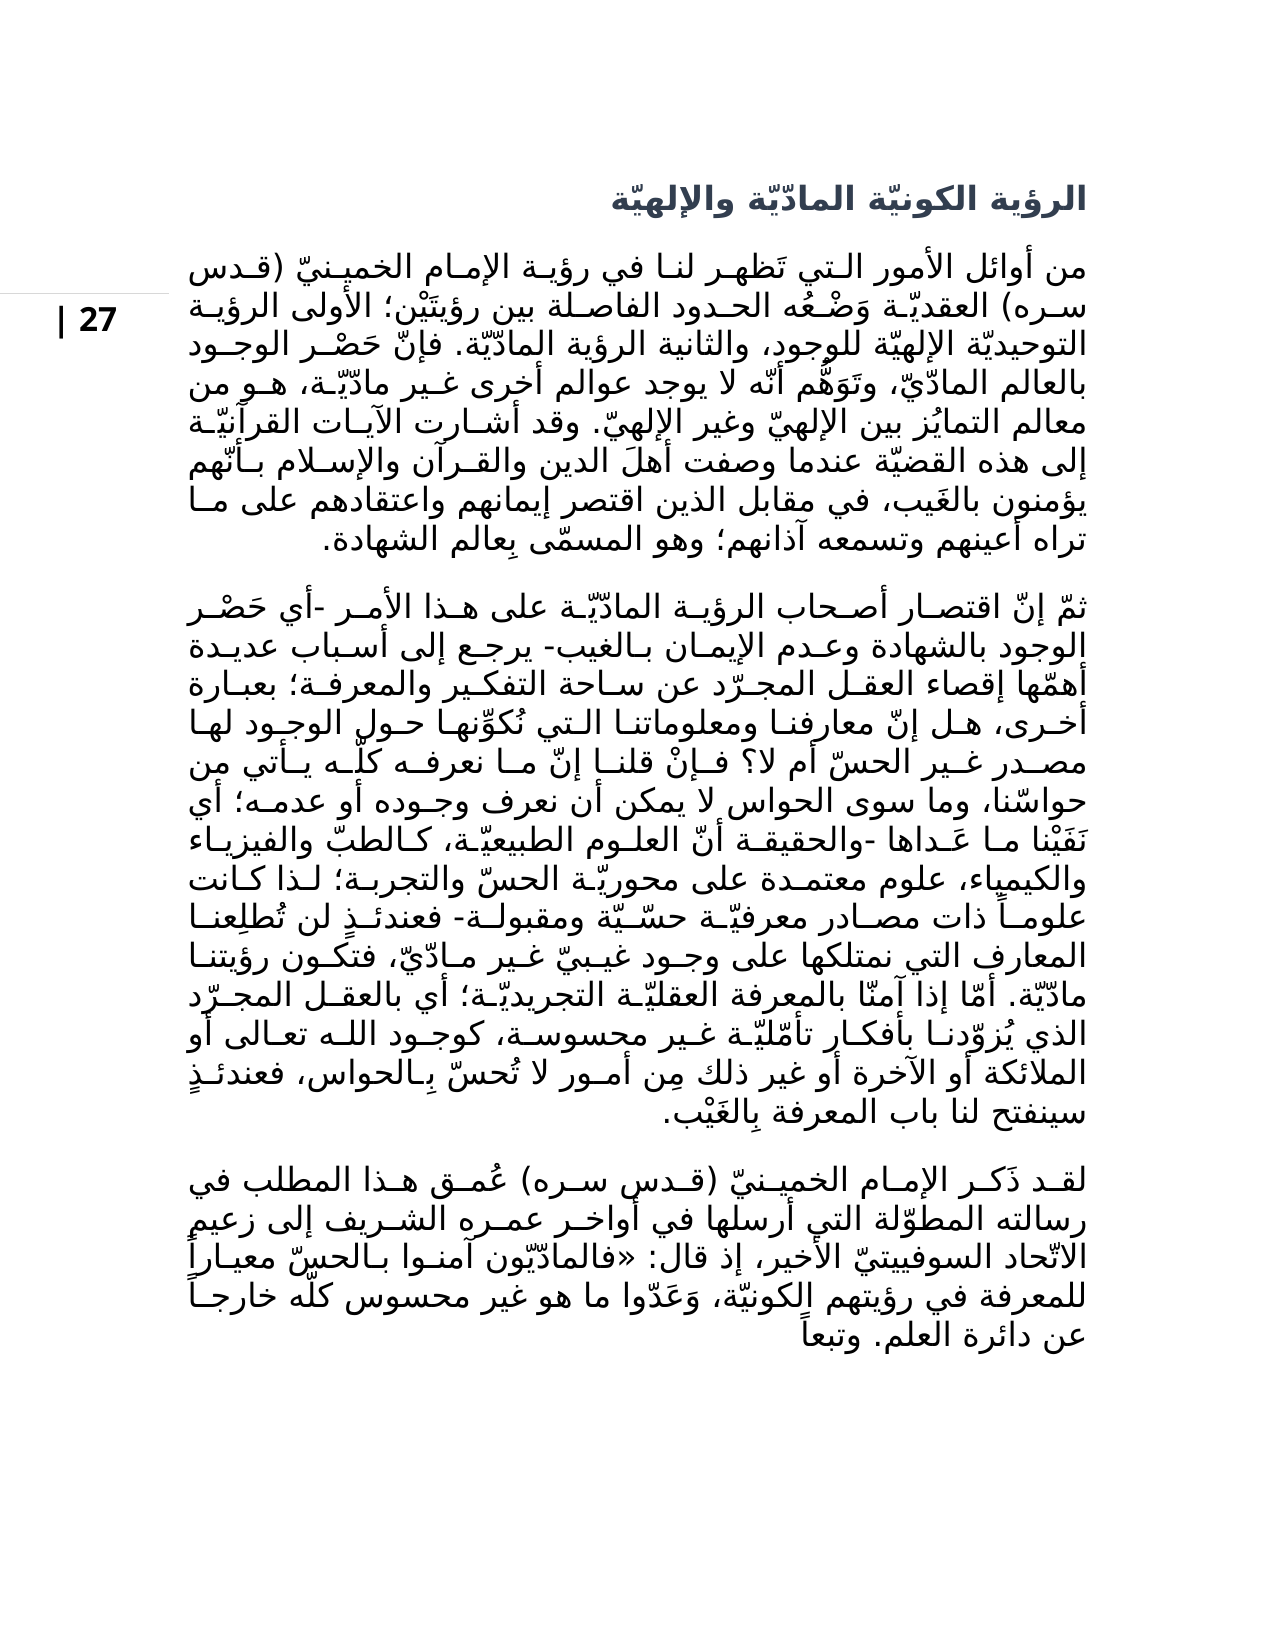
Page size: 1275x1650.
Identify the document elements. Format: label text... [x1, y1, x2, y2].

text من أوائل الأمور التي تَظهر لنا في رؤية الإمام الخمينيّ (قدس سره) العقديّة وَضْعُه الحدود الفاصلة بين رؤيتَيْن؛ الأولى الرؤية التوحيديّة الإلهيّة للوجود، والثانية الرؤية المادّيّة. فإنّ حَصْر الوجود بالعالم المادّيّ، وتَوَهُّم أنّه لا يوجد عوالم أخرى غير مادّيّة، هو من معالم التمايُز بين الإلهيّ وغير الإلهيّ. وقد أشارت الآيات القرآنيّة إلى هذه القضيّة عندما وصفت أهلَ الدين والقرآن والإسلام بأنّهم يؤمنون بالغَيب، في مقابل الذين اقتصر إيمانهم واعتقادهم على ما تراه أعينهم وتسمعه آذانهم؛ وهو المسمّى بِعالم الشهادة. [187, 247, 1087, 558]
text لقد ذَكر الإمام الخمينيّ (قدس سره) عُمق هذا المطلب في رسالته المطوّلة التي أرسلها في أواخر عمره الشريف إلى زعيم الاتّحاد السوفييتيّ الأخير، إذ قال: «فالمادّيّون آمنوا بالحسّ معياراً للمعرفة في رؤيتهم الكونيّة، وَعَدّوا ما هو غير محسوس كلّه خارجاً عن دائرة العلم. وتبعاً [187, 1160, 1087, 1354]
text الرؤية الكونيّة المادّيّة والإلهيّة [187, 179, 1087, 218]
text ثمّ إنّ اقتصار أصحاب الرؤية المادّيّة على هذا الأمر -أي حَصْر الوجود بالشهادة وعدم الإيمان بالغيب- يرجع إلى أسباب عديدة أهمّها إقصاء العقل المجرّد عن ساحة التفكير والمعرفة؛ بعبارة أخرى، هل إنّ معارفنا ومعلوماتنا التي نُكوِّنها حول الوجود لها مصدر غير الحسّ أم لا؟ فإنْ قلنا إنّ ما نعرفه كلّه يأتي من حواسّنا، وما سوى الحواس لا يمكن أن نعرف وجوده أو عدمه؛ أي نَفَيْنا ما عَداها -والحقيقة أنّ العلوم الطبيعيّة، كالطبّ والفيزياء والكيمياء، علوم معتمدة على محوريّة الحسّ والتجربة؛ لذا كانت علوماً ذات مصادر معرفيّة حسّيّة ومقبولة- فعندئذٍ لن تُطلِعنا المعارف التي نمتلكها على وجود غيبيّ غير مادّيّ، فتكون رؤيتنا مادّيّة. أمّا إذا آمنّا بالمعرفة العقليّة التجريديّة؛ أي بالعقل المجرّد الذي يُزوّدنا بأفكار تأمّليّة غير محسوسة، كوجود الله تعالى أو الملائكة أو الآخرة أو غير ذلك مِن أمور لا تُحسّ بِالحواس، فعندئذٍ سينفتح لنا باب المعرفة بِالغَيْب. [187, 587, 1087, 1131]
